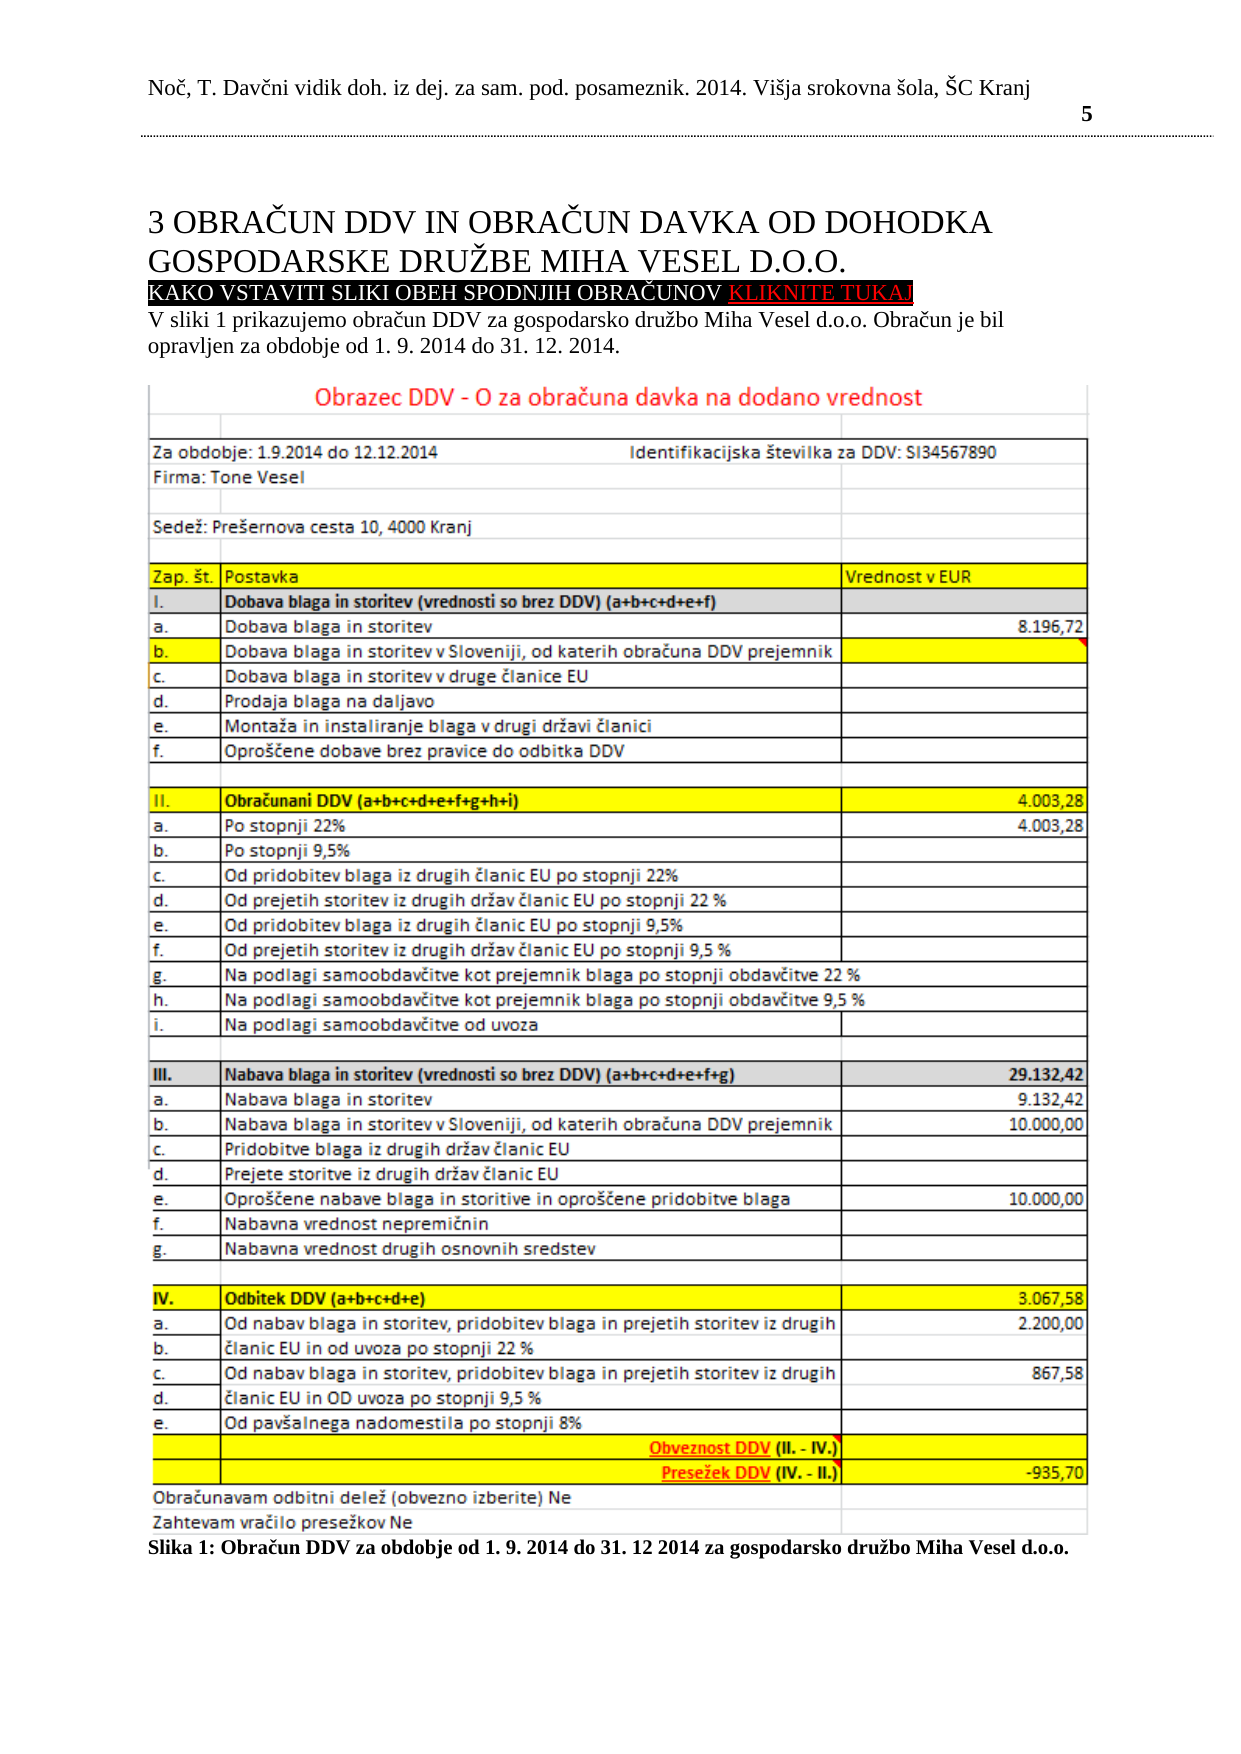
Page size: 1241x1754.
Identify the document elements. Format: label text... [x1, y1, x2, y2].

subtitle 3 OBRAČUN DDV IN OBRAČUN DAVKA OD DOHODKA GOSPODARSKE DRUŽBE MIHA VESEL D.O.O. [148, 203, 1093, 279]
picture [147, 385, 1093, 1535]
text KAKO VSTAVITI SLIKI OBEH SPODNJIH OBRAČUNOV KLIKNITE TUKAJ [148, 279, 1093, 306]
text V sliki 1 prikazujemo obračun DDV za gospodarsko družbo Miha Vesel d.o.o. Obračun je bil opravljen za obdobje od 1. 9. 2014 do 31. 12. 2014. [148, 306, 1093, 358]
